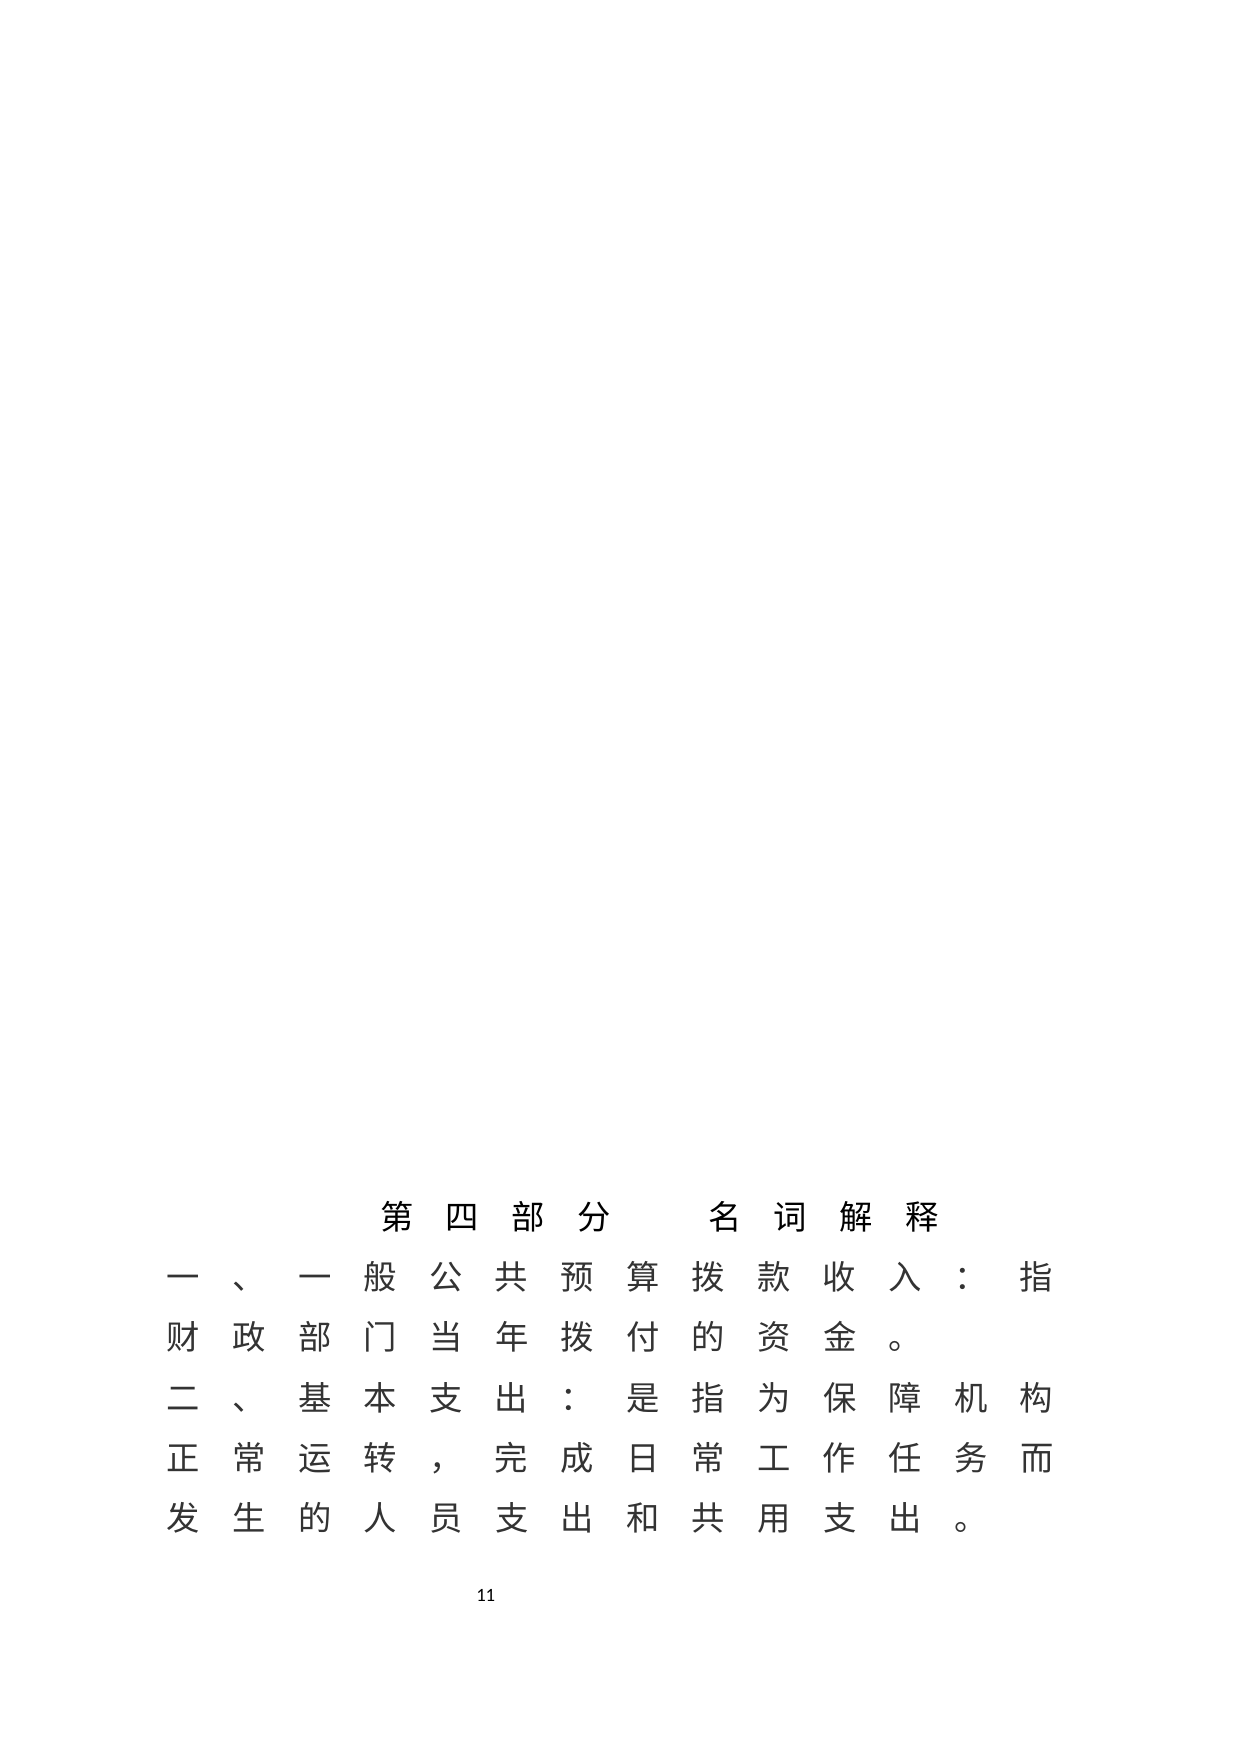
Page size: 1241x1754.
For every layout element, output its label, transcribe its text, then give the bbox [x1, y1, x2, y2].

text 二、基本支出：是指为保障机构正常运转，完成日常工作任务而发生的人员支出和共用支出。 [167, 1365, 1085, 1546]
text 一、一般公共预算拨款收入：指财政部门当年拨付的资金。 [167, 1245, 1085, 1365]
text 第四部分 名词解释 [167, 1184, 1085, 1245]
